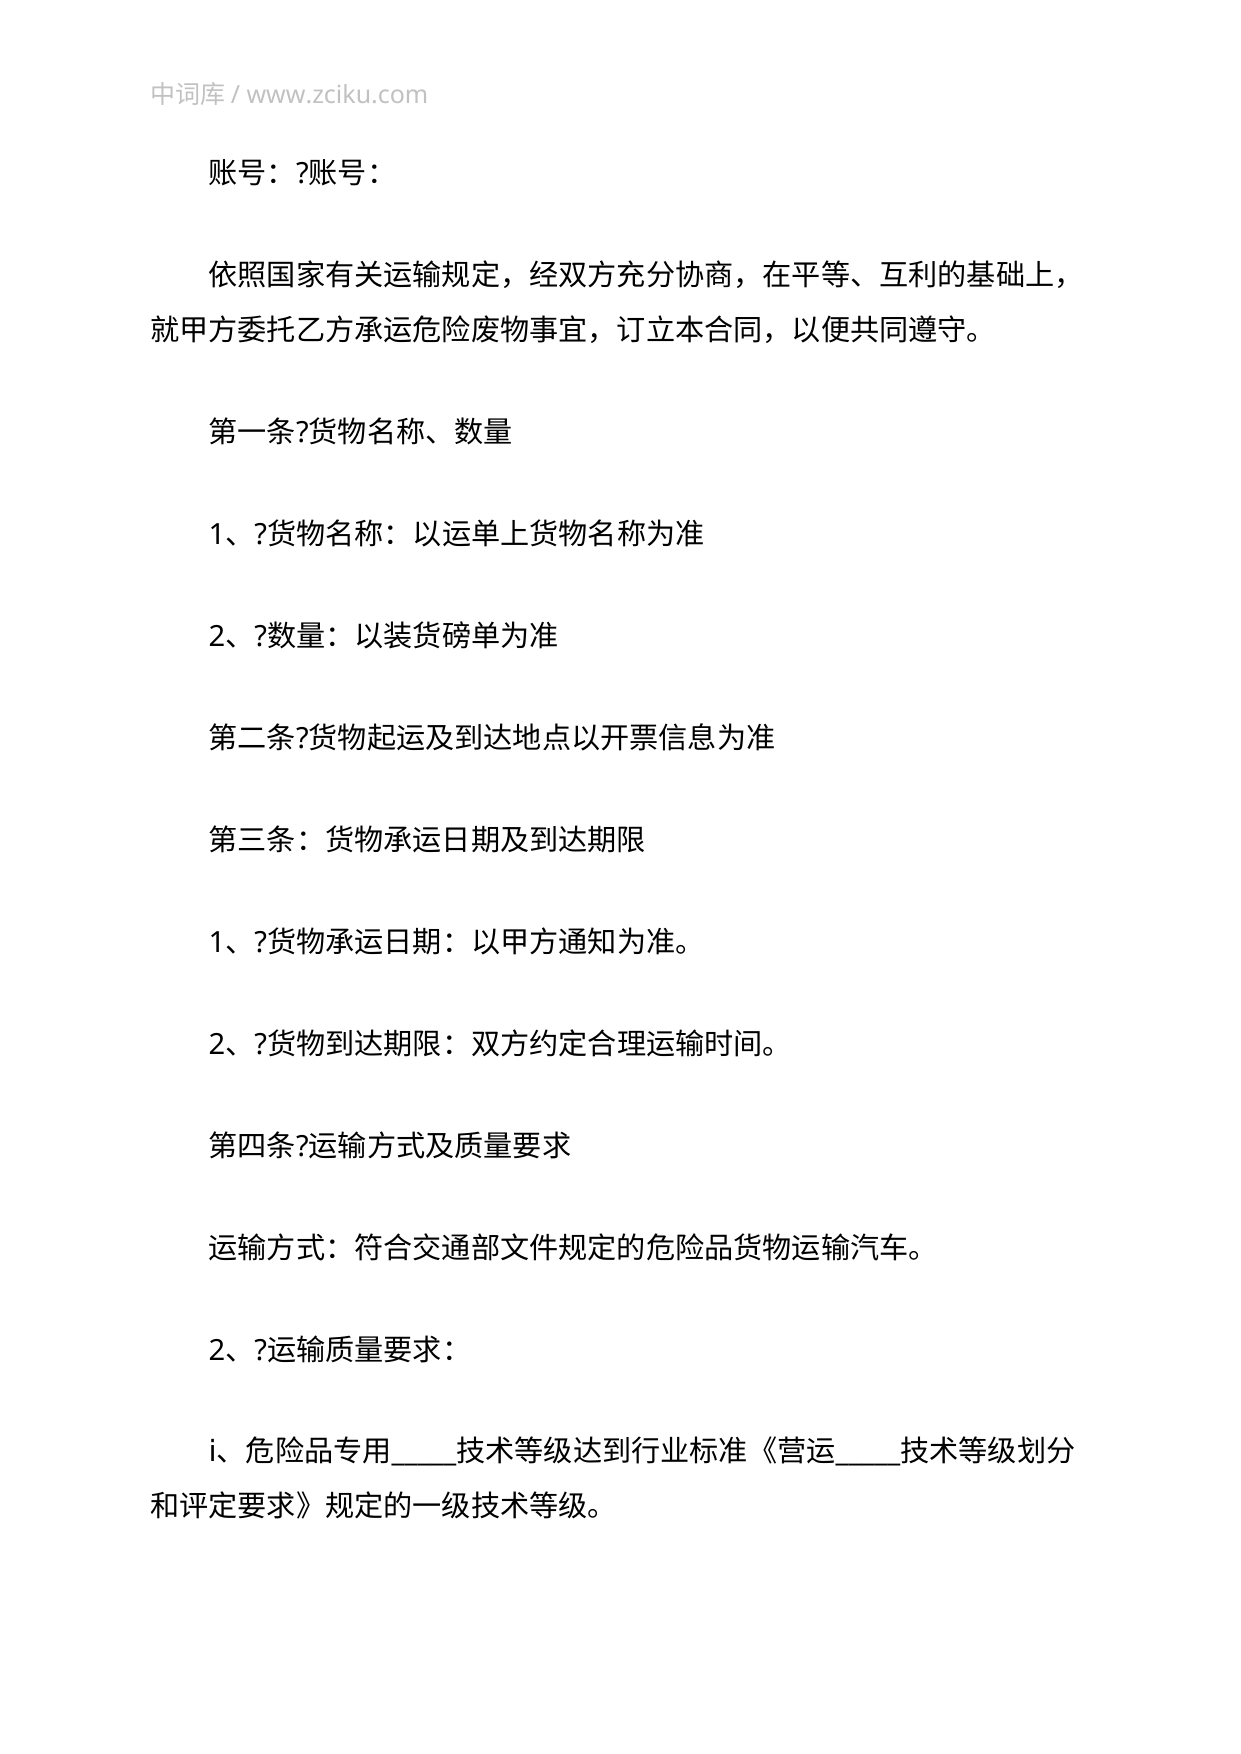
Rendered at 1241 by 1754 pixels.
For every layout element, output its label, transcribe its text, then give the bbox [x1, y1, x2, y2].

text ⅰ、危险品专用_____技术等级达到行业标准《营运_____技术等级划分和评定要求》规定的一级技术等级。 [150, 1428, 1090, 1525]
text 依照国家有关运输规定，经双方充分协商，在平等、互利的基础上，就甲方委托乙方承运危险废物事宜，订立本合同，以便共同遵守。 [150, 252, 1090, 349]
text 第四条?运输方式及质量要求 [150, 1122, 1090, 1165]
text 第三条：货物承运日期及到达期限 [150, 817, 1090, 859]
text 2、?数量：以装货磅单为准 [150, 613, 1090, 655]
text 1、?货物承运日期：以甲方通知为准。 [150, 918, 1090, 961]
text 第一条?货物名称、数量 [150, 409, 1090, 451]
text 2、?运输质量要求： [150, 1326, 1090, 1368]
text 账号：?账号： [150, 150, 1090, 192]
text 1、?货物名称：以运单上货物名称为准 [150, 511, 1090, 553]
text 第二条?货物起运及到达地点以开票信息为准 [150, 714, 1090, 757]
text 运输方式：符合交通部文件规定的危险品货物运输汽车。 [150, 1224, 1090, 1267]
text 2、?货物到达期限：双方约定合理运输时间。 [150, 1020, 1090, 1063]
